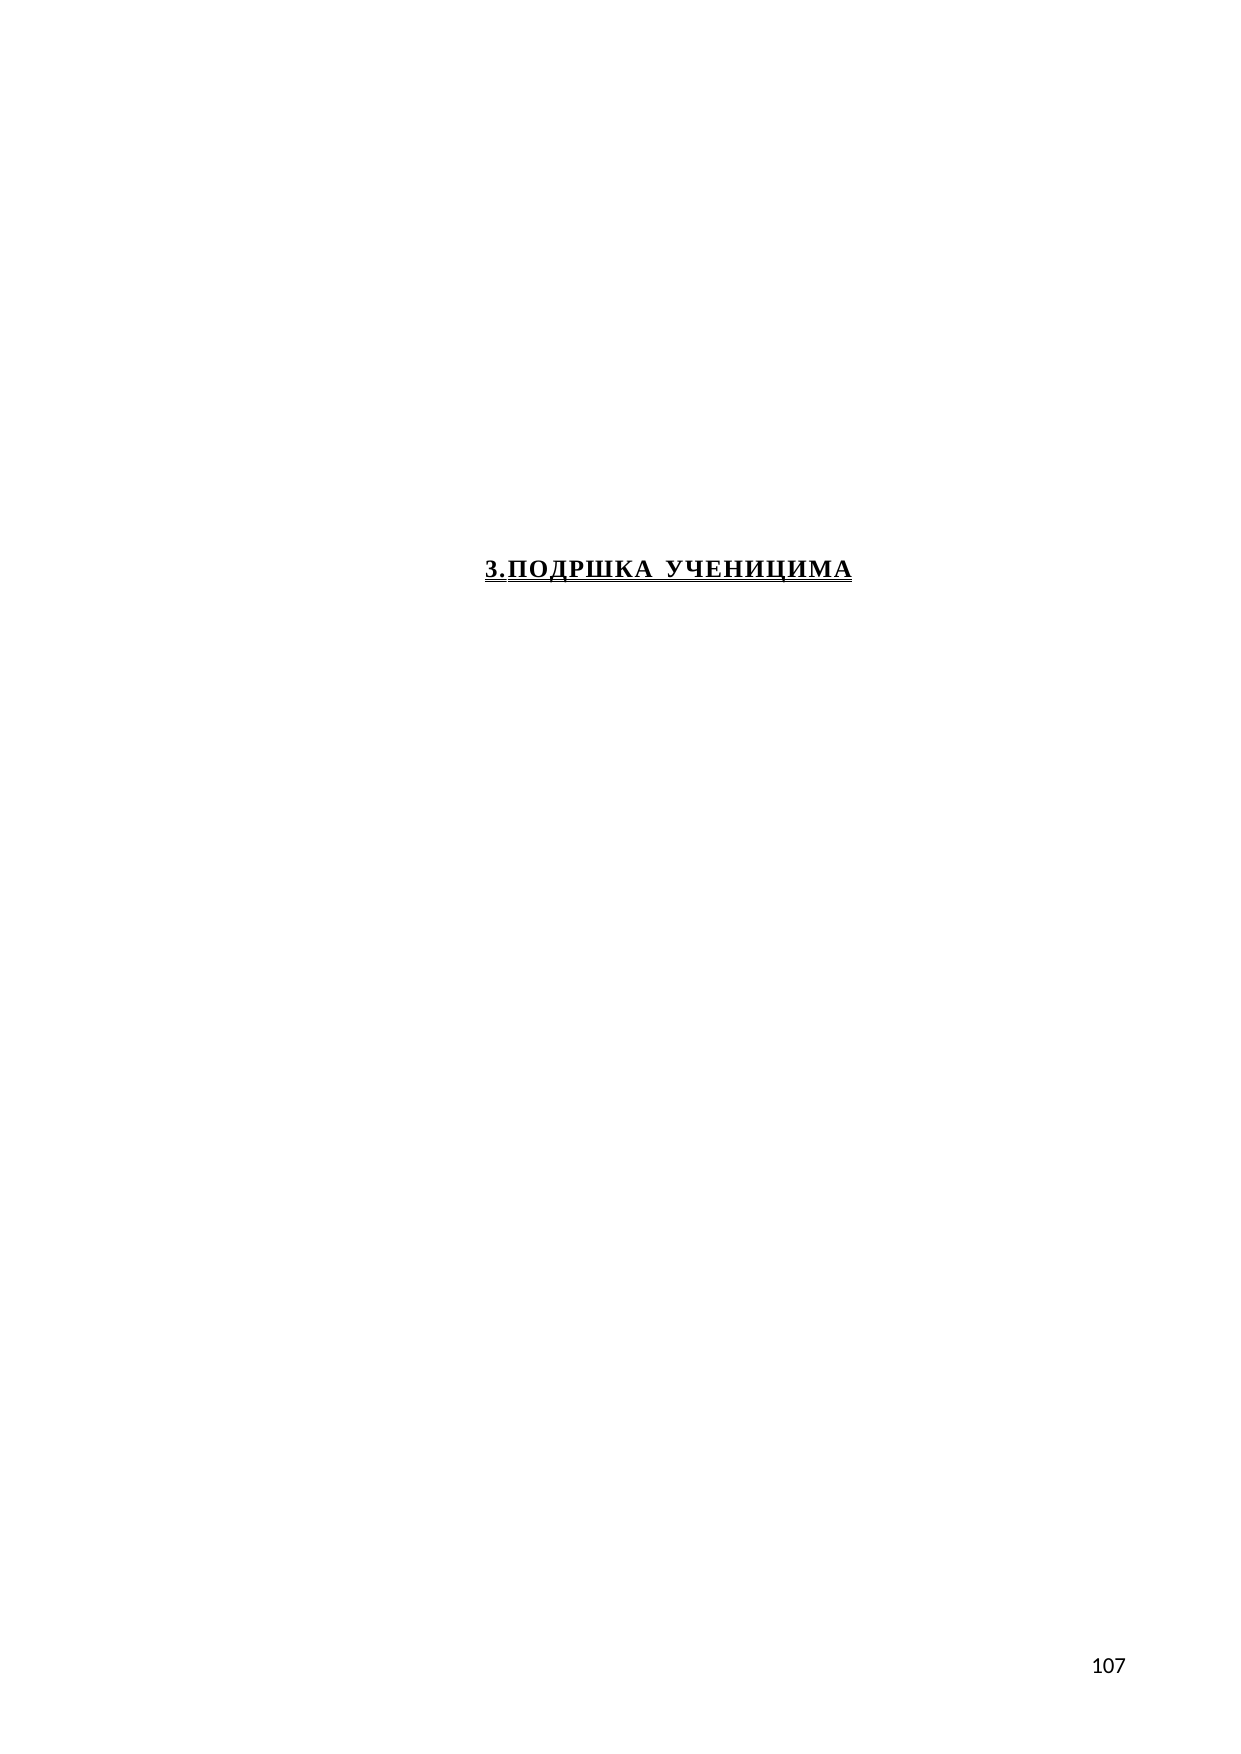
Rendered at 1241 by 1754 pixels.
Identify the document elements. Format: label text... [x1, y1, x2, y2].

subtitle ПОДРШКА УЧЕНИЦИМА [485, 554, 1240, 583]
